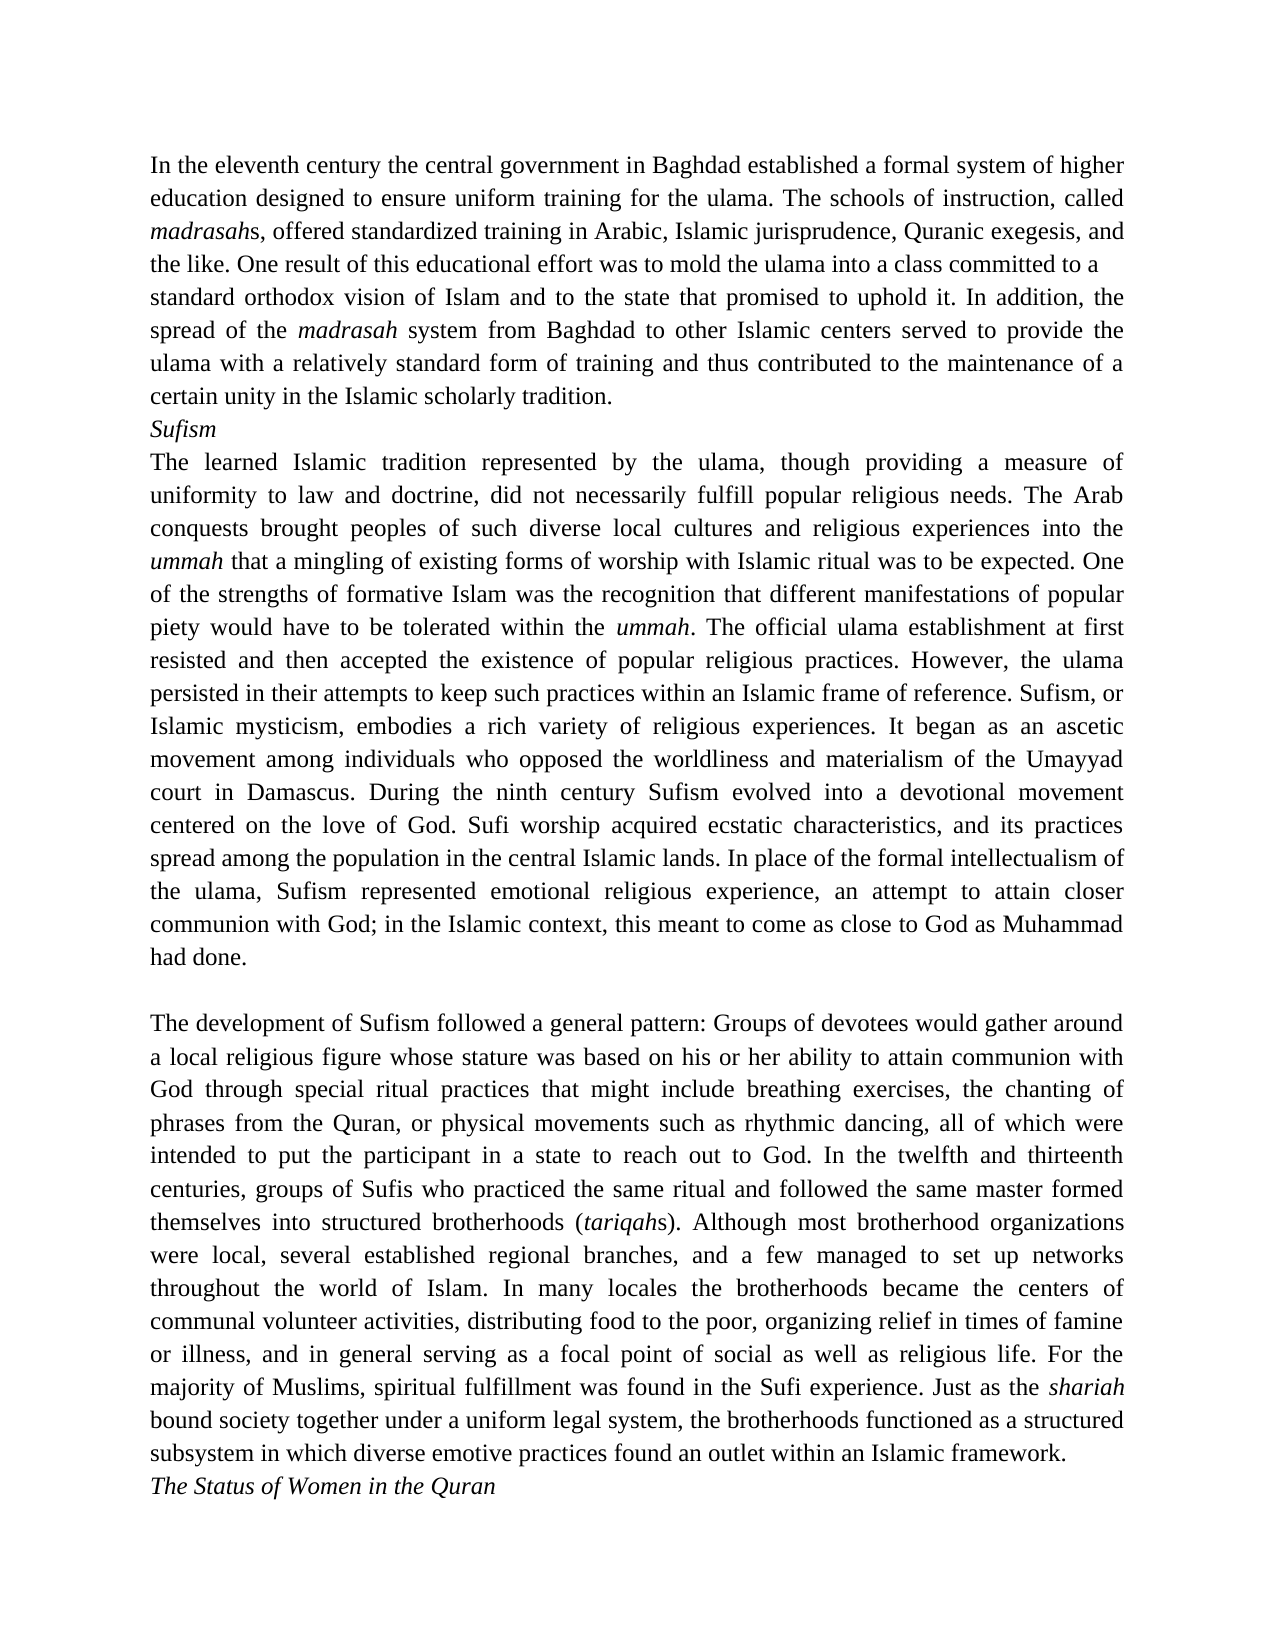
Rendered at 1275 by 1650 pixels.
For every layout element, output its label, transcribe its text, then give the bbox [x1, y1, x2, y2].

text In the eleventh century the central government in Baghdad established a formal system of higher education designed to ensure uniform training for the ulama. The schools of instruction, called madrasahs, offered standardized training in Arabic, Islamic jurisprudence, Quranic exegesis, and the like. One result of this educational effort was to mold the ulama into a class committed to a [150, 150, 1125, 278]
text The development of Sufism followed a general pattern: Groups of devotees would gather around a local religious figure whose stature was based on his or her ability to attain communion with God through special ritual practices that might include breathing exercises, the chanting of phrases from the Quran, or physical movements such as rhythmic dancing, all of which were intended to put the participant in a state to reach out to God. In the twelfth and thirteenth centuries, groups of Sufis who practiced the same ritual and followed the same master formed themselves into structured brotherhoods (tariqahs). Although most brotherhood organizations were local, several established regional branches, and a few managed to set up networks throughout the world of Islam. In many locales the brotherhoods became the centers of communal volunteer activities, distributing food to the poor, organizing relief in times of famine or illness, and in general serving as a focal point of social as well as religious life. For the majority of Muslims, spiritual fulfillment was found in the Sufi experience. Just as the shariah bound society together under a uniform legal system, the brotherhoods functioned as a structured subsystem in which diverse emotive practices found an outlet within an Islamic framework. [150, 1008, 1125, 1467]
text The Status of Women in the Quran [150, 1471, 1125, 1499]
text The learned Islamic tradition represented by the ulama, though providing a measure of uniformity to law and doctrine, did not necessarily fulfill popular religious needs. The Arab conquests brought peoples of such diverse local cultures and religious experiences into the ummah that a mingling of existing forms of worship with Islamic ritual was to be expected. One of the strengths of formative Islam was the recognition that different manifestations of popular piety would have to be tolerated within the ummah. The official ulama establishment at first resisted and then accepted the existence of popular religious practices. However, the ulama persisted in their attempts to keep such practices within an Islamic frame of reference. Sufism, or Islamic mysticism, embodies a rich variety of religious experiences. It began as an ascetic movement among individuals who opposed the worldliness and materialism of the Umayyad court in Damascus. During the ninth century Sufism evolved into a devotional movement centered on the love of God. Sufi worship acquired ecstatic characteristics, and its practices spread among the population in the central Islamic lands. In place of the formal intellectualism of the ulama, Sufism represented emotional religious experience, an attempt to attain closer communion with God; in the Islamic context, this meant to come as close to God as Muhammad had done. [150, 447, 1125, 971]
text standard orthodox vision of Islam and to the state that promised to uphold it. In addition, the spread of the madrasah system from Baghdad to other Islamic centers served to provide the ulama with a relatively standard form of training and thus contributed to the maintenance of a certain unity in the Islamic scholarly tradition. [150, 282, 1125, 410]
text Sufism [150, 414, 1125, 443]
